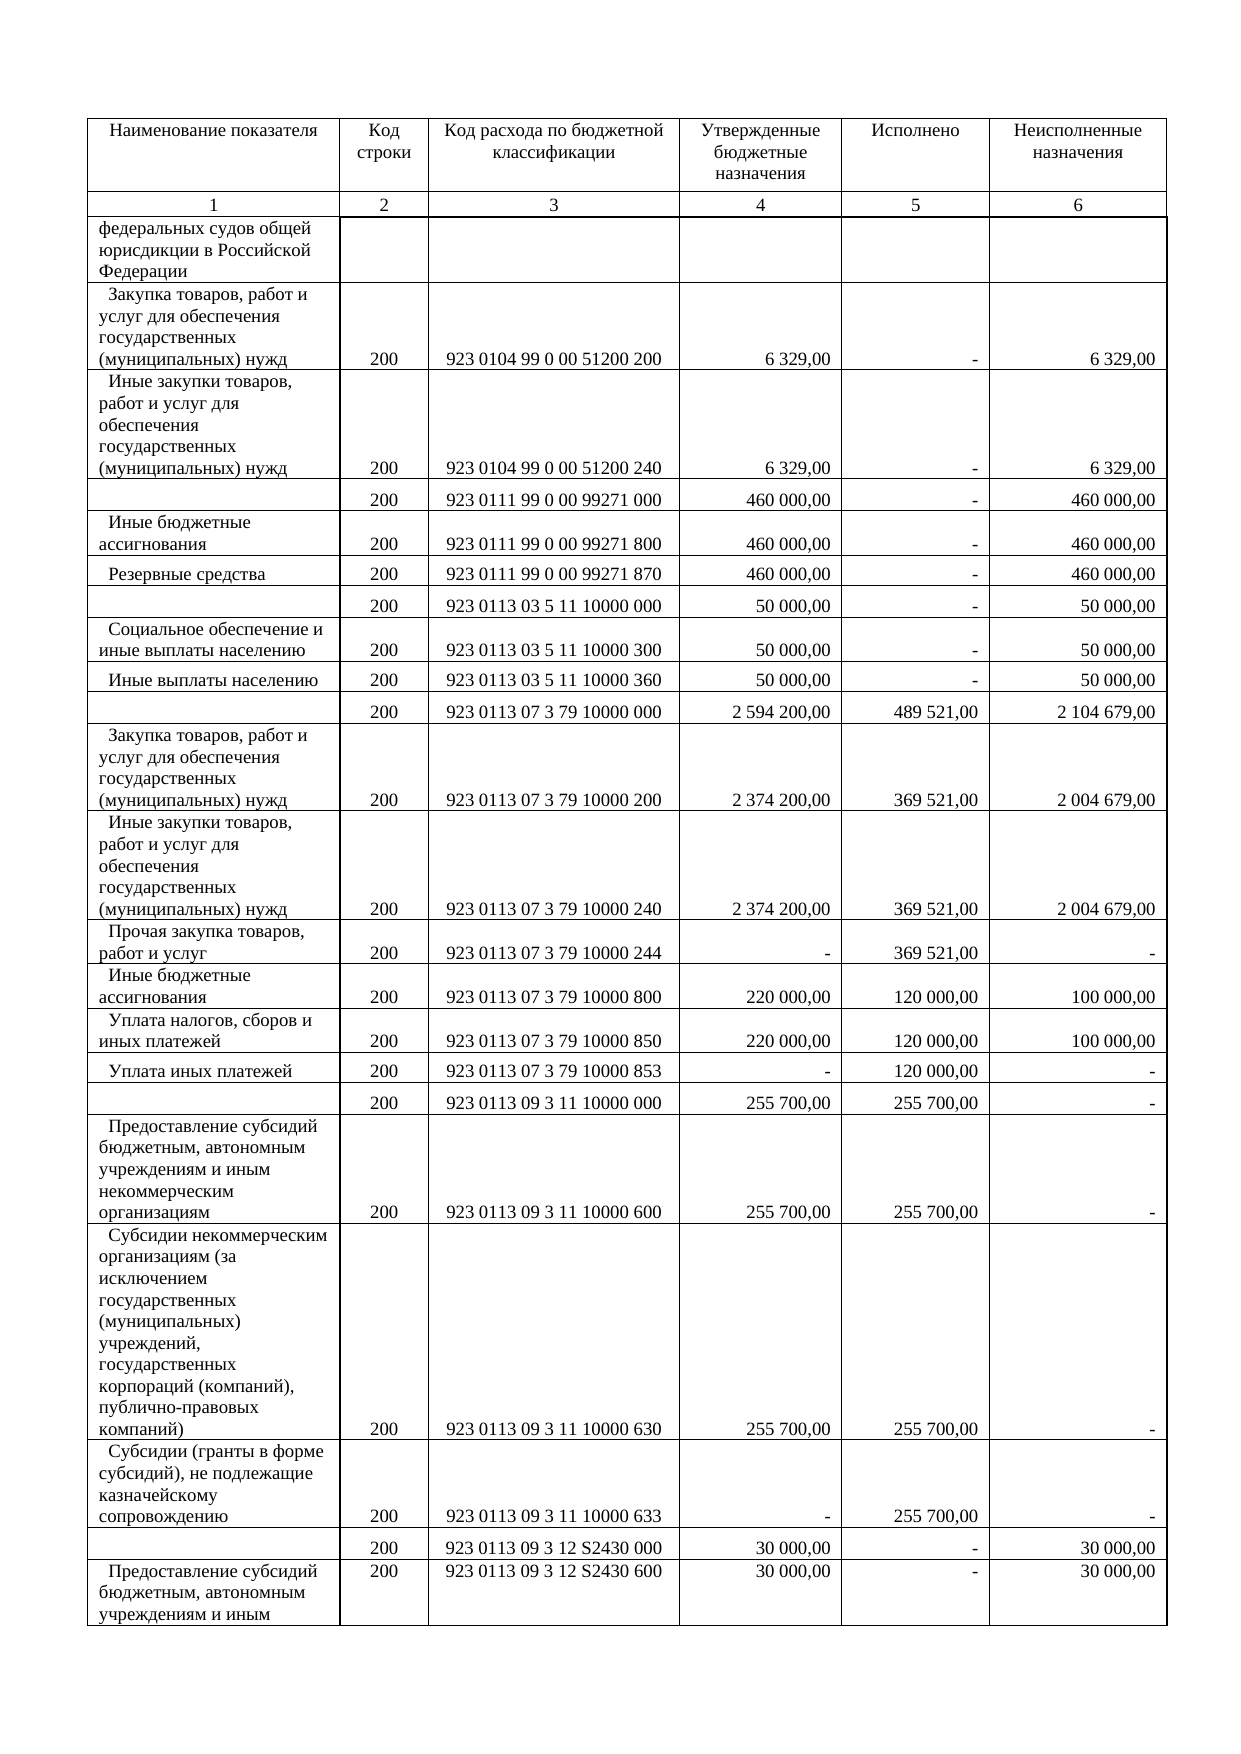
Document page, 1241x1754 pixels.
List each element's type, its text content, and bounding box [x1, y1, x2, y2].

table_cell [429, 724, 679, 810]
table_cell 2 [340, 192, 428, 216]
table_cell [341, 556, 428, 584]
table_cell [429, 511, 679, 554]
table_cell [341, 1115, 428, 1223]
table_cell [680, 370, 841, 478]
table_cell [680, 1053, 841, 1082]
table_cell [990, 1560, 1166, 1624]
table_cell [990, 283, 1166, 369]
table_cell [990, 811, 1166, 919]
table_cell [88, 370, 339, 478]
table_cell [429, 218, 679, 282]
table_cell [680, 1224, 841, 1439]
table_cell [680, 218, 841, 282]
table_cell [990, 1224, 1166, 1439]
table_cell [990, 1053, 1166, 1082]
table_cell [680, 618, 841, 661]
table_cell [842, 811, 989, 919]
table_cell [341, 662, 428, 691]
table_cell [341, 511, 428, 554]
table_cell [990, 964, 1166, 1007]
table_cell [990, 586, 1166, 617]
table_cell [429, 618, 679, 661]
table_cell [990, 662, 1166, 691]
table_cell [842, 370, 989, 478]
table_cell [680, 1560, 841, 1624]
table_cell 1 [88, 192, 339, 216]
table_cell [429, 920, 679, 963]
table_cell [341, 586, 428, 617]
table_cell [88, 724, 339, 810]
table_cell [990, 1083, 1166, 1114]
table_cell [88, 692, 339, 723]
table_header Исполнено [842, 119, 989, 191]
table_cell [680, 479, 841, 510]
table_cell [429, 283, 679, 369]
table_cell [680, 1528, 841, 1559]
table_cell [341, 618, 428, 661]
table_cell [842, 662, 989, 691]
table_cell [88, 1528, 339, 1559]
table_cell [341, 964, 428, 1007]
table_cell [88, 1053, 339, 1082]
table_cell 4 [680, 192, 841, 216]
table_header Неисполненные назначения [990, 119, 1166, 191]
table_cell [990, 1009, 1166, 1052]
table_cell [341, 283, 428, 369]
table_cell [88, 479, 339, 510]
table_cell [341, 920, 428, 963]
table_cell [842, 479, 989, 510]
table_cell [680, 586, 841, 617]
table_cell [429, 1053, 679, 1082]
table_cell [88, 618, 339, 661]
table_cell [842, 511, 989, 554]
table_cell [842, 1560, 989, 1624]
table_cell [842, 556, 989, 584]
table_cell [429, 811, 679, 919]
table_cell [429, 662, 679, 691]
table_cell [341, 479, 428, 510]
table_header Утвержденные бюджетные назначения [680, 119, 841, 191]
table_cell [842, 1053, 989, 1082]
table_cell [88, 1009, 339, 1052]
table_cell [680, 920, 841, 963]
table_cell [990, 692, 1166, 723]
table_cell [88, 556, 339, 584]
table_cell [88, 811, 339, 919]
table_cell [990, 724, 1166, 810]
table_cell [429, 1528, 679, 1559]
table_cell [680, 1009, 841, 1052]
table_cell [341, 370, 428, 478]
table_cell 6 [990, 192, 1166, 216]
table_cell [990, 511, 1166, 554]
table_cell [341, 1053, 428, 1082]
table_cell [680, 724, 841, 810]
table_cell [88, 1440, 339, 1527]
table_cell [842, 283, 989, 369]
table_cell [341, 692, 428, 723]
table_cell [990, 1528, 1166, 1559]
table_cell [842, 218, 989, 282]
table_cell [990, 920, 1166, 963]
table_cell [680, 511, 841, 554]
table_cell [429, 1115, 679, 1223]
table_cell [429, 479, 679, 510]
table_header Код расхода по бюджетной классификации [429, 119, 679, 191]
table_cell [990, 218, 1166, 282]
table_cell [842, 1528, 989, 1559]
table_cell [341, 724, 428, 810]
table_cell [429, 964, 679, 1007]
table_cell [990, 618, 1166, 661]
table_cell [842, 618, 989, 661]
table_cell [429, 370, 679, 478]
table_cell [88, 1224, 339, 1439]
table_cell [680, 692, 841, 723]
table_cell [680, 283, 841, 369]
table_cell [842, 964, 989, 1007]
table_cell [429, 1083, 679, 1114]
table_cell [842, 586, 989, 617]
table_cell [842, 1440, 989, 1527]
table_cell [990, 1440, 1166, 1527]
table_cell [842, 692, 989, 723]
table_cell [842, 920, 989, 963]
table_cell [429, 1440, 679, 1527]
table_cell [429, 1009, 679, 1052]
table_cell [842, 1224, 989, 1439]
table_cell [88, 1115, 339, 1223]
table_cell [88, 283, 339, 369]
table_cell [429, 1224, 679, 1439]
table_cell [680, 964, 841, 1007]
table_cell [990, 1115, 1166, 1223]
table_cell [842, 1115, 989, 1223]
table_cell 3 [429, 192, 679, 216]
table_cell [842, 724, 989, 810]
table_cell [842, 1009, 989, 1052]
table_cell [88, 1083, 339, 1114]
table_header Наименование показателя [88, 119, 339, 191]
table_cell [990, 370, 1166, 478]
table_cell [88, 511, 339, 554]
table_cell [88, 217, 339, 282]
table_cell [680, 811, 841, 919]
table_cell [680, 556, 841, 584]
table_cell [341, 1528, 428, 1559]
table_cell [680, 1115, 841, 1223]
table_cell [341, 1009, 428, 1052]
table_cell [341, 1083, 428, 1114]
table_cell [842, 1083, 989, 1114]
table_header Код строки [340, 119, 428, 191]
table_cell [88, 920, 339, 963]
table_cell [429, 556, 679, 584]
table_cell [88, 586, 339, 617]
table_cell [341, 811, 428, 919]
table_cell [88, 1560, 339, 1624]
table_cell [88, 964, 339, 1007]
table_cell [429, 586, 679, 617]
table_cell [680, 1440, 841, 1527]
table_cell 5 [842, 192, 989, 216]
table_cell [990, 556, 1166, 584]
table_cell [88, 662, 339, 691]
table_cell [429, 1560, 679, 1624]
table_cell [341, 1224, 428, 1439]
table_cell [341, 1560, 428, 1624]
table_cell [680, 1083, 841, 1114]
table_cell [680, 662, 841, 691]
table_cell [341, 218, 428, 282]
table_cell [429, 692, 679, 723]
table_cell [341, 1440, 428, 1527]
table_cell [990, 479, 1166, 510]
